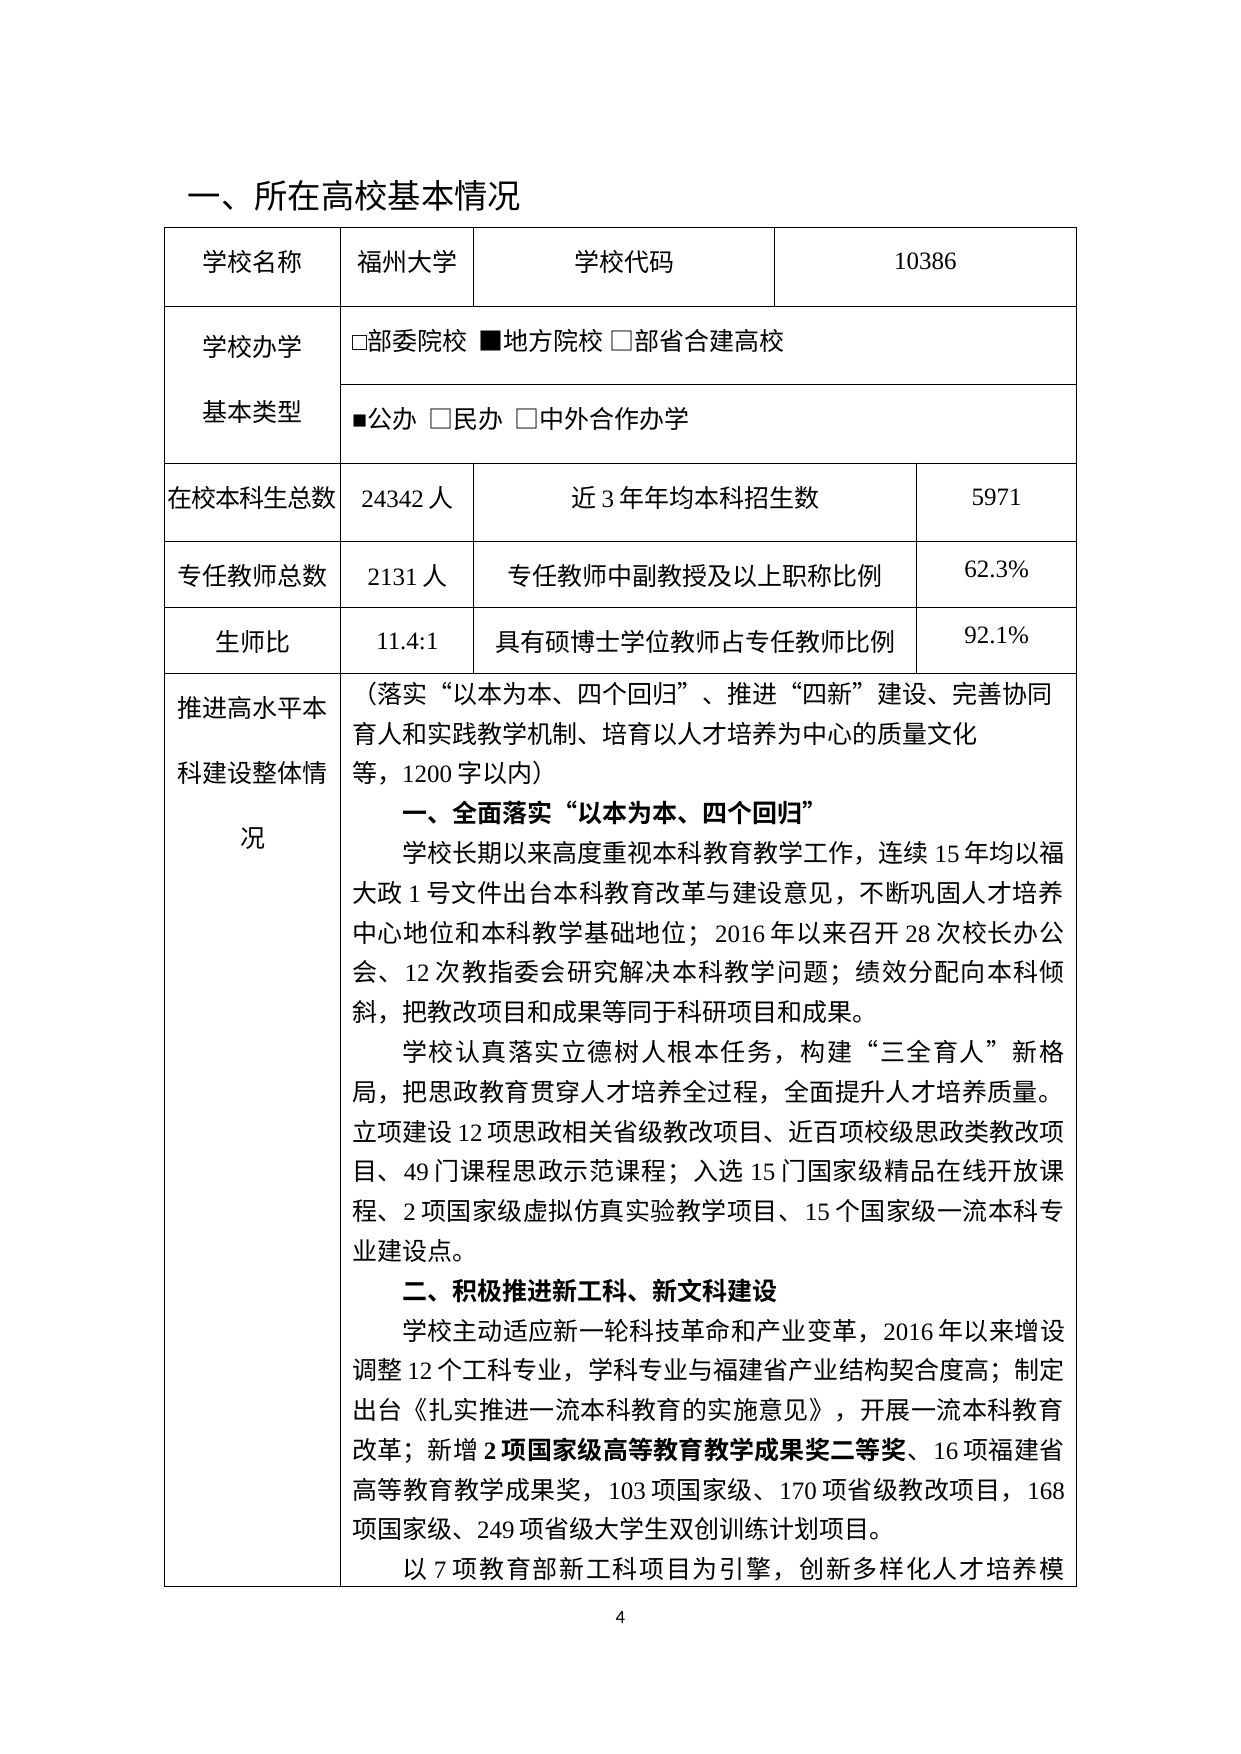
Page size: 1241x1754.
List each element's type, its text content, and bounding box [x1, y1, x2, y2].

table_cell 92.1% [917, 608, 1076, 673]
table_cell 11.4:1 [341, 608, 473, 673]
table_cell 推进高水平本科建设整体情况 [165, 674, 340, 1586]
table_header 10386 [775, 228, 1076, 306]
table_cell 62.3% [917, 542, 1076, 607]
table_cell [341, 674, 1076, 1586]
table_cell 学校办学 基本类型 [165, 307, 340, 463]
table_cell 专任教师总数 [165, 542, 340, 607]
table_cell 24342人 [341, 464, 473, 541]
table_cell □部委院校 ■地方院校 □部省合建高校 [341, 307, 1076, 384]
table_cell 2131人 [341, 542, 473, 607]
table_cell 具有硕博士学位教师占专任教师比例 [474, 608, 916, 673]
table_cell 近3年年均本科招生数 [474, 464, 916, 541]
table_cell 生师比 [165, 608, 340, 673]
table_header 福州大学 [341, 228, 473, 306]
table_cell 5971 [917, 464, 1076, 541]
table_header 学校名称 [165, 228, 340, 306]
table_cell 专任教教授及以上职称比例 [474, 542, 916, 607]
table_cell ■公办 □民办 □中外合作办学 [341, 385, 1076, 463]
text 一、所在高校基本情况 [187, 162, 1053, 227]
table_cell 在校本科生总数 [165, 464, 340, 541]
table_header 学校代码 [474, 228, 774, 306]
